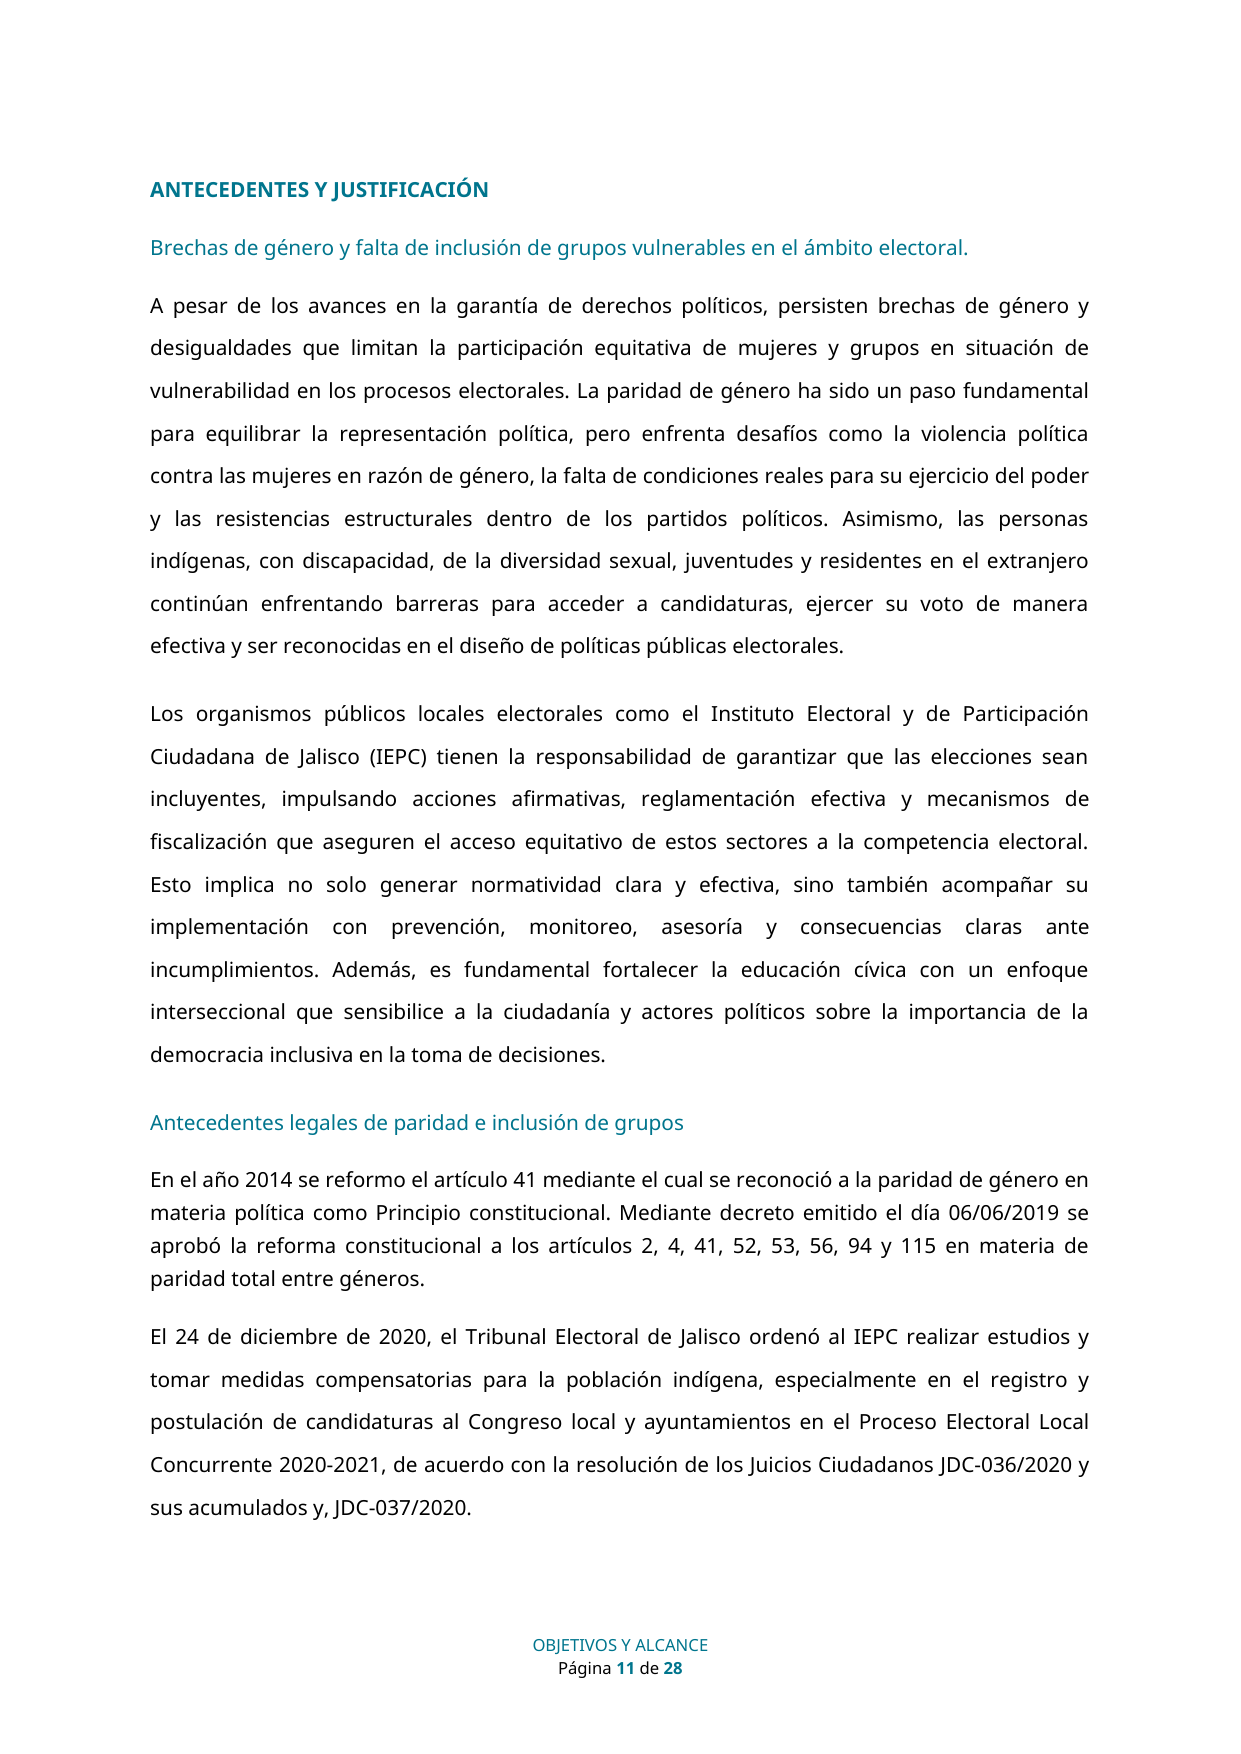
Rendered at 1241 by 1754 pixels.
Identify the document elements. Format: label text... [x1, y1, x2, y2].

text El 24 de diciembre de 2020, el Tribunal Electoral de Jalisco ordenó al IEPC realizar estudios y tomar medidas compensatorias para la población indígena, especialmente en el registro y postulación de candidaturas al Congreso local y ayuntamientos en el Proceso Electoral Local Concurrente 2020-2021, de acuerdo con la resolución de los Juicios Ciudadanos JDC-036/2020 y sus acumulados y, JDC-037/2020. [150, 1322, 1090, 1521]
text En el año 2014 se reformo el artículo 41 mediante el cual se reconoció a la paridad de género en materia política como Principio constitucional. Mediante decreto emitido el día 06/06/2019 se aprobó la reforma constitucional a los artículos 2, 4, 41, 52, 53, 56, 94 y 115 en materia de paridad total entre géneros. [150, 1166, 1090, 1293]
text Los organismos públicos locales electorales como el Instituto Electoral y de Participación Ciudadana de Jalisco (IEPC) tienen la responsabilidad de garantizar que las elecciones sean incluyentes, impulsando acciones afirmativas, reglamentación efectiva y mecanismos de fiscalización que aseguren el acceso equitativo de estos sectores a la competencia electoral. Esto implica no solo generar normatividad clara y efectiva, sino también acompañar su implementación con prevención, monitoreo, asesoría y consecuencias claras ante incumplimientos. Además, es fundamental fortalecer la educación cívica con un enfoque interseccional que sensibilice a la ciudadanía y actores políticos sobre la importancia de la democracia inclusiva en la toma de decisiones. [150, 699, 1090, 1068]
subtitle ANTECEDENTES Y JUSTIFICACIÓN [150, 175, 1090, 203]
text A pesar de los avances en la garantía de derechos políticos, persisten brechas de género y desigualdades que limitan la participación equitativa de mujeres y grupos en situación de vulnerabilidad en los procesos electorales. La paridad de género ha sido un paso fundamental para equilibrar la representación política, pero enfrenta desafíos como la violencia política contra las mujeres en razón de género, la falta de condiciones reales para su ejercicio del poder y las resistencias estructurales dentro de los partidos políticos. Asimismo, las personas indígenas, con discapacidad, de la diversidad sexual, juventudes y residentes en el extranjero continúan enfrentando barreras para acceder a candidaturas, ejercer su voto de manera efectiva y ser reconocidas en el diseño de políticas públicas electorales. [150, 291, 1090, 660]
subtitle Brechas de género y falta de inclusión de grupos vulnerables en el ámbito electoral. [150, 233, 1090, 261]
subtitle Antecedentes legales de paridad e inclusión de grupos [150, 1108, 1090, 1136]
